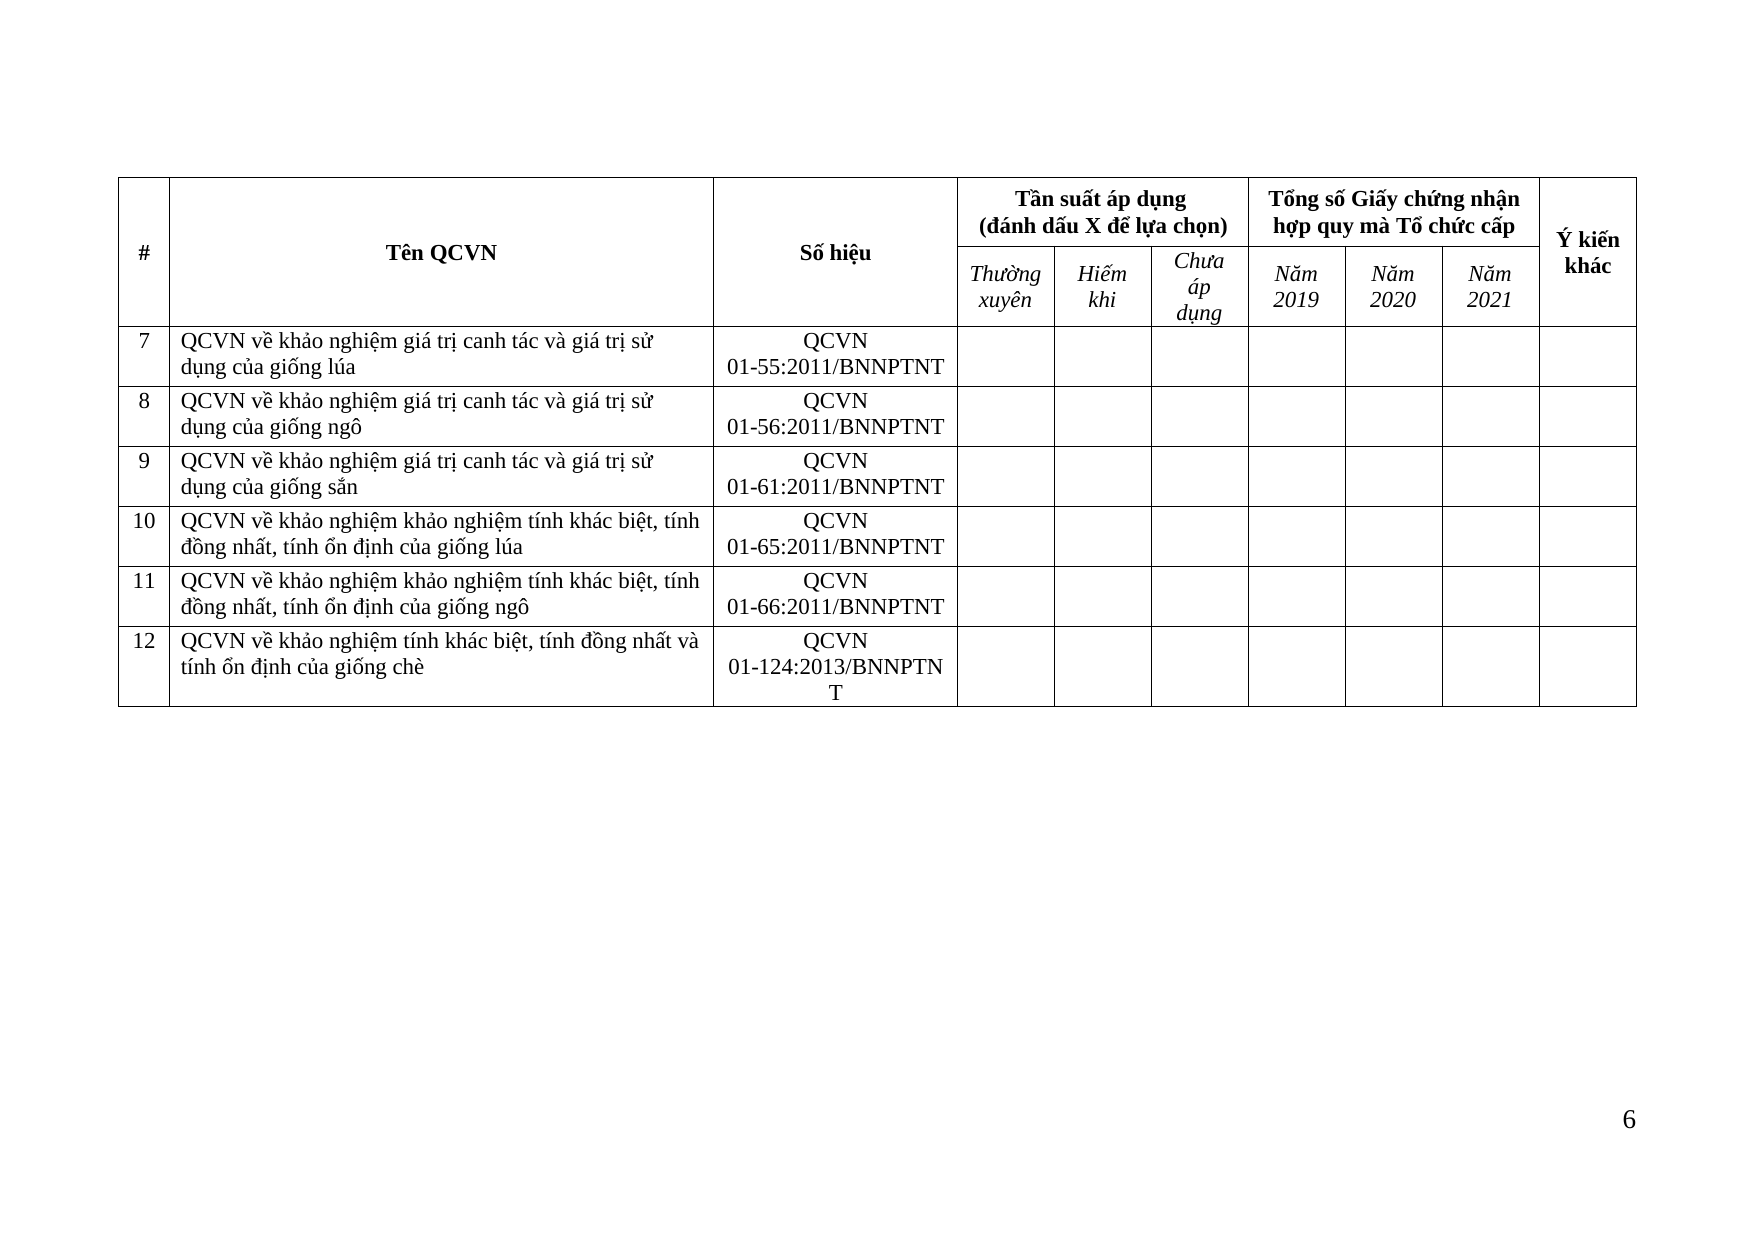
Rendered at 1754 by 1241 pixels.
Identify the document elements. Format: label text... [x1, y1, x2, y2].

table_cell QCVN 01-56:2011/BNNPTNT [714, 387, 957, 446]
table_cell 8 [119, 387, 169, 446]
table_header Tên QCVN [170, 178, 713, 326]
table_cell [1443, 387, 1539, 446]
table_cell [1443, 447, 1539, 506]
table_cell [1540, 627, 1636, 706]
table_cell [1249, 447, 1345, 506]
table_cell [1540, 567, 1636, 626]
table_cell QCVN về khảo nghiệm giá trị canh tác và giá trị sử dụng của giống ngô [170, 387, 713, 446]
table_cell [1249, 507, 1345, 566]
table_cell [1346, 387, 1442, 446]
table_cell [1443, 627, 1539, 706]
table_cell QCVN về khảo nghiệm khảo nghiệm tính khác biệt, tính đồng nhất, tính ổn định của giống lúa [170, 507, 713, 566]
table_cell [1346, 327, 1442, 386]
table_cell QCVN về khảo nghiệm tính khác biệt, tính đồng nhất và tính ổn định của giống chè [170, 627, 713, 706]
table_cell QCVN 01-66:2011/BNNPTNT [714, 567, 957, 626]
table_cell [1346, 567, 1442, 626]
table_cell [1249, 327, 1345, 386]
table_cell [1055, 447, 1151, 506]
table_header Số hiệu [714, 178, 957, 326]
table_cell Năm 2021 [1443, 247, 1539, 326]
table_cell [1152, 567, 1248, 626]
table_cell QCVN 01-124:2013/BNNPTNT [714, 627, 957, 706]
table_header # [119, 178, 169, 326]
table_cell [958, 387, 1054, 446]
table_cell [1055, 387, 1151, 446]
table_cell [1152, 507, 1248, 566]
table_cell 11 [119, 567, 169, 626]
table_cell [1540, 387, 1636, 446]
table_cell [958, 507, 1054, 566]
table_cell QCVN về khảo nghiệm khảo nghiệm tính khác biệt, tính đồng nhất, tính ổn định của giống ngô [170, 567, 713, 626]
table_cell [1540, 447, 1636, 506]
table_header Tần suất áp dụng (đánh dấu X để lựa chọn) [958, 178, 1248, 246]
table_cell 10 [119, 507, 169, 566]
table_cell [1055, 507, 1151, 566]
table_cell [1346, 627, 1442, 706]
table_cell [1152, 327, 1248, 386]
table_cell QCVN về khảo nghiệm giá trị canh tác và giá trị sử dụng của giống sắn [170, 447, 713, 506]
table_cell [1055, 567, 1151, 626]
table_cell QCVN 01-55:2011/BNNPTNT [714, 327, 957, 386]
table_cell QCVN 01-61:2011/BNNPTNT [714, 447, 957, 506]
table_cell [958, 627, 1054, 706]
table_cell [1346, 447, 1442, 506]
table_cell [958, 327, 1054, 386]
table_cell Năm 2019 [1249, 247, 1345, 326]
table_cell [1249, 567, 1345, 626]
table_cell [1346, 507, 1442, 566]
table_cell [1055, 627, 1151, 706]
table_cell Thường xuyên [958, 247, 1054, 326]
table_cell 7 [119, 327, 169, 386]
table_cell [1055, 327, 1151, 386]
table_cell [1152, 387, 1248, 446]
table_cell QCVN về khảo nghiệm giá trị canh tác và giá trị sử dụng của giống lúa [170, 327, 713, 386]
table_cell Hiếm khi [1055, 247, 1151, 326]
table_cell [958, 567, 1054, 626]
table_cell [958, 447, 1054, 506]
table_cell [1443, 507, 1539, 566]
table_cell Chưa áp dụng [1152, 247, 1248, 326]
table_cell [1152, 447, 1248, 506]
table_cell [1540, 507, 1636, 566]
table_cell 9 [119, 447, 169, 506]
table_cell [1443, 567, 1539, 626]
table_cell [1249, 387, 1345, 446]
table_cell [1540, 327, 1636, 386]
table_cell 12 [119, 627, 169, 706]
table_cell [1152, 627, 1248, 706]
table_cell [1249, 627, 1345, 706]
table_cell Năm 2020 [1346, 247, 1442, 326]
table_cell [1443, 327, 1539, 386]
table_header Ý kiến khác [1540, 178, 1636, 326]
table_header Tổng số Giấy chứng nhận hợp quy mà Tổ chức cấp [1249, 178, 1539, 246]
table_cell QCVN 01-65:2011/BNNPTNT [714, 507, 957, 566]
